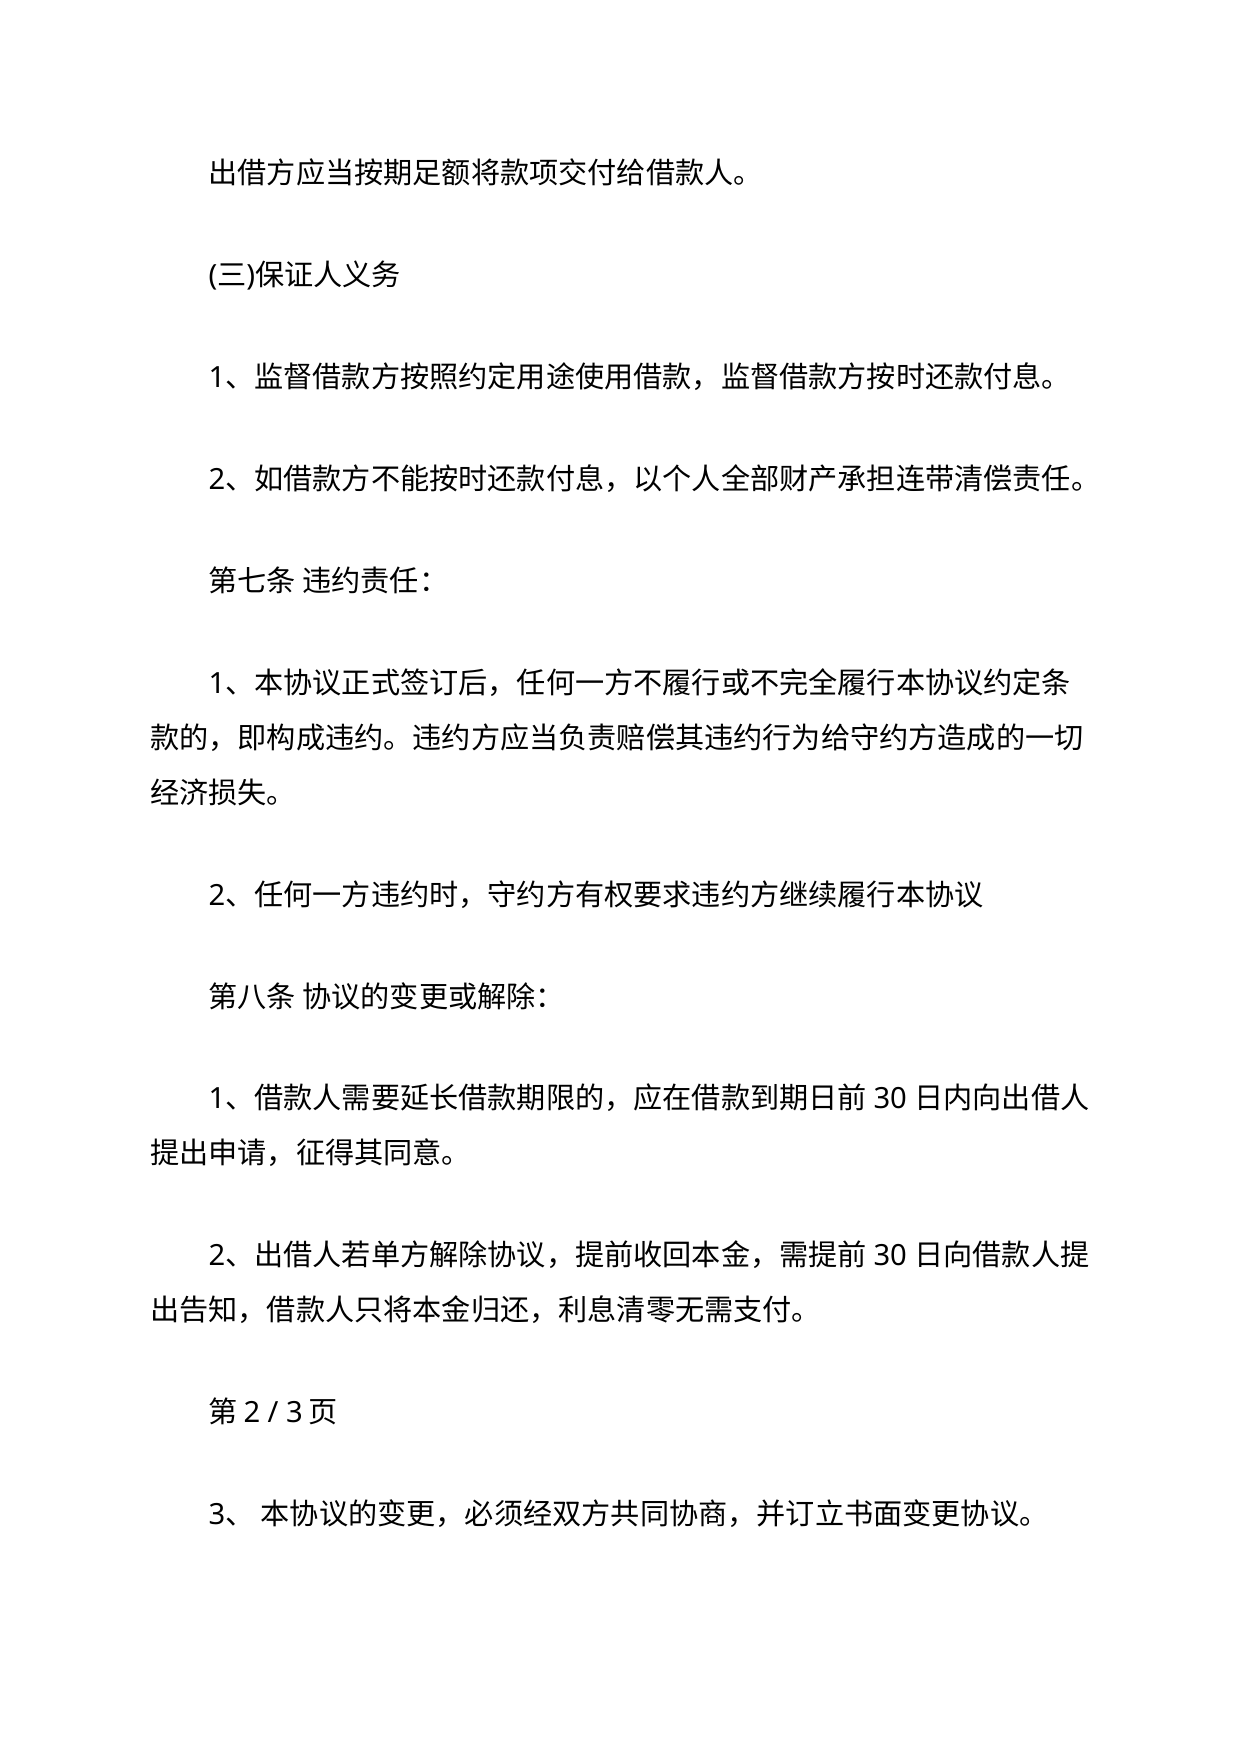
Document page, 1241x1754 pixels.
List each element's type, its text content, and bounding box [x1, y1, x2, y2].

text 1、借款人需要延长借款期限的，应在借款到期日前 30 日内向出借人提出申请，征得其同意。 [150, 1075, 1090, 1172]
text 第七条 违约责任： [150, 558, 1090, 600]
text 3、 本协议的变更，必须经双方共同协商，并订立书面变更协议。 [150, 1490, 1090, 1533]
text 1、本协议正式签订后，任何一方不履行或不完全履行本协议约定条款的，即构成违约。违约方应当负责赔偿其违约行为给守约方造成的一切经济损失。 [150, 659, 1090, 812]
text 第2 / 3页 [150, 1388, 1090, 1431]
text 2、任何一方违约时，守约方有权要求违约方继续履行本协议 [150, 871, 1090, 913]
text 2、出借人若单方解除协议，提前收回本金，需提前 30 日向借款人提出告知，借款人只将本金归还，利息清零无需支付。 [150, 1232, 1090, 1329]
text (三)保证人义务 [150, 252, 1090, 294]
text 1、监督借款方按照约定用途使用借款，监督借款方按时还款付息。 [150, 354, 1090, 396]
text 出借方应当按期足额将款项交付给借款人。 [150, 150, 1090, 192]
text 第八条 协议的变更或解除： [150, 973, 1090, 1015]
text 2、如借款方不能按时还款付息，以个人全部财产承担连带清偿责任。 [150, 456, 1090, 498]
